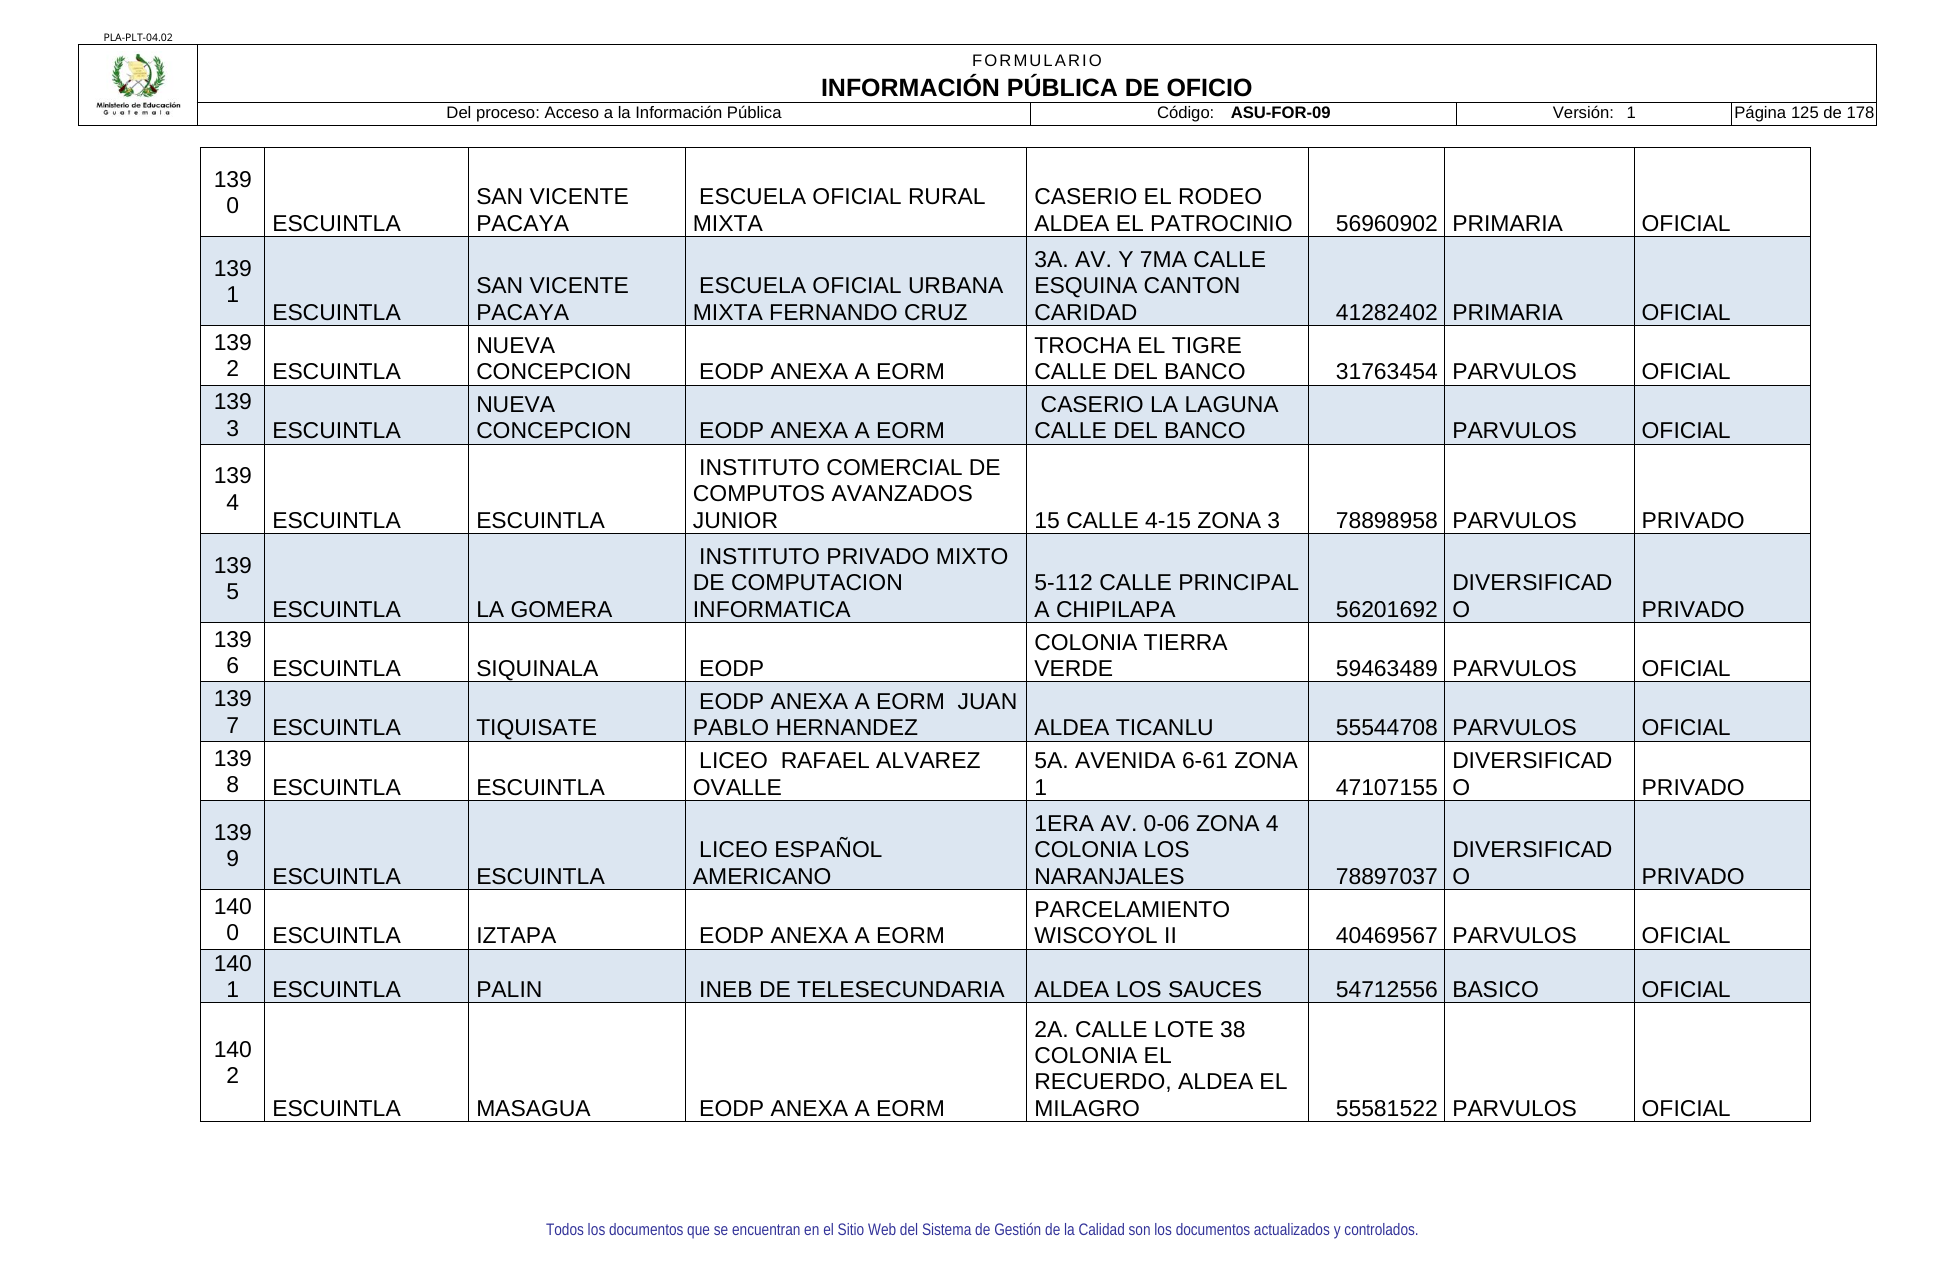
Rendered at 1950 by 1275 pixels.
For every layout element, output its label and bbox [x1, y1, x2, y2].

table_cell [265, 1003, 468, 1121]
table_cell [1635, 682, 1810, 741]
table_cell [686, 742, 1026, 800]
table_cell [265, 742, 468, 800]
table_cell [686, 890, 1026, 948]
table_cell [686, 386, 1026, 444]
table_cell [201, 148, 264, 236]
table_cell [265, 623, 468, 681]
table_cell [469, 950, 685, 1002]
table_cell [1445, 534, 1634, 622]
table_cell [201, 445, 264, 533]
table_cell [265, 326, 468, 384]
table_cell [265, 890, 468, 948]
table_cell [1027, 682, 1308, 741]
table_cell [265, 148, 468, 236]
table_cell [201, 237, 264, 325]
picture [95, 51, 181, 117]
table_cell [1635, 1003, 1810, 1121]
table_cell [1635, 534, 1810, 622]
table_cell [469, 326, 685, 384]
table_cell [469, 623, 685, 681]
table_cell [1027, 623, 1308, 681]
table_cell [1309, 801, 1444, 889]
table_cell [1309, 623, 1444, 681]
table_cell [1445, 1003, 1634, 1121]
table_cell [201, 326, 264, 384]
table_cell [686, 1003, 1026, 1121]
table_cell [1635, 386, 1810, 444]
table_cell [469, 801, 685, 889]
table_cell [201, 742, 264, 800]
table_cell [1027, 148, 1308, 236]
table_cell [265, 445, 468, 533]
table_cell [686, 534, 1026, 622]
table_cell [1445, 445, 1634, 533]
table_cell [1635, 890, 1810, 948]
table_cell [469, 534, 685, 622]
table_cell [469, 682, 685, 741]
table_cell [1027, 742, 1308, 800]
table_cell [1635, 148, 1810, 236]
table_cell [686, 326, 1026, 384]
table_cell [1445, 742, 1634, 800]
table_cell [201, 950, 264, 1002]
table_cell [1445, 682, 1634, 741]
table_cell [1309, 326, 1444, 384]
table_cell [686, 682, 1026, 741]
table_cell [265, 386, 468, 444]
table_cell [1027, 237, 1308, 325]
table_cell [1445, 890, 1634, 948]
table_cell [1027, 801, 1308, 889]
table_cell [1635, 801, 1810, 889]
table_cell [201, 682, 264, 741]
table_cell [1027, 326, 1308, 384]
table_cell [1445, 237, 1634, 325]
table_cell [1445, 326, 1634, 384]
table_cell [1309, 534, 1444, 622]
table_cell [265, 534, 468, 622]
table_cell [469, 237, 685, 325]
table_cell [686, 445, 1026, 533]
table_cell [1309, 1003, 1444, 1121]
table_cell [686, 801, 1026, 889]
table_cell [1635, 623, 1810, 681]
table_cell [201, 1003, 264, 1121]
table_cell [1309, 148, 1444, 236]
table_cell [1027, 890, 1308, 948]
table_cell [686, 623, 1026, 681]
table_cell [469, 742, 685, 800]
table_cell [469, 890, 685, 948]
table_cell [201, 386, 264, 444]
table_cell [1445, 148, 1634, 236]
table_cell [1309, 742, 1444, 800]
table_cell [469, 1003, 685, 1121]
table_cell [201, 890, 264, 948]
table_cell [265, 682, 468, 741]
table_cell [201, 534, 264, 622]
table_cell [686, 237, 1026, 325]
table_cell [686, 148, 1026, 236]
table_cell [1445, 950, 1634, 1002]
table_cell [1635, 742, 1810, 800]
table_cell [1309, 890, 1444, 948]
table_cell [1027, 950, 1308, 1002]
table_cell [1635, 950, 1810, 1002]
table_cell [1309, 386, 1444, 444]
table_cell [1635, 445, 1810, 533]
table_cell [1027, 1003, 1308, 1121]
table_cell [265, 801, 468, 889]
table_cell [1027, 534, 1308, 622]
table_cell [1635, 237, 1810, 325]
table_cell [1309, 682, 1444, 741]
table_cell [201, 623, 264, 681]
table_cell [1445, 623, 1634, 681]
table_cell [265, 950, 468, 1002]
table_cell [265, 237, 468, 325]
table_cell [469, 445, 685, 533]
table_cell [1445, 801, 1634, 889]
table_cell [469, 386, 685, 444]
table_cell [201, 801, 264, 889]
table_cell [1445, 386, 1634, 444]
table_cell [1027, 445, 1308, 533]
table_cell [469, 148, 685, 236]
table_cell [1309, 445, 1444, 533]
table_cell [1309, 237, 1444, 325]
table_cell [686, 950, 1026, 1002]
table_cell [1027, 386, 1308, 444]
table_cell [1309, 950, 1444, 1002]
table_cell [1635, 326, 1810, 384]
